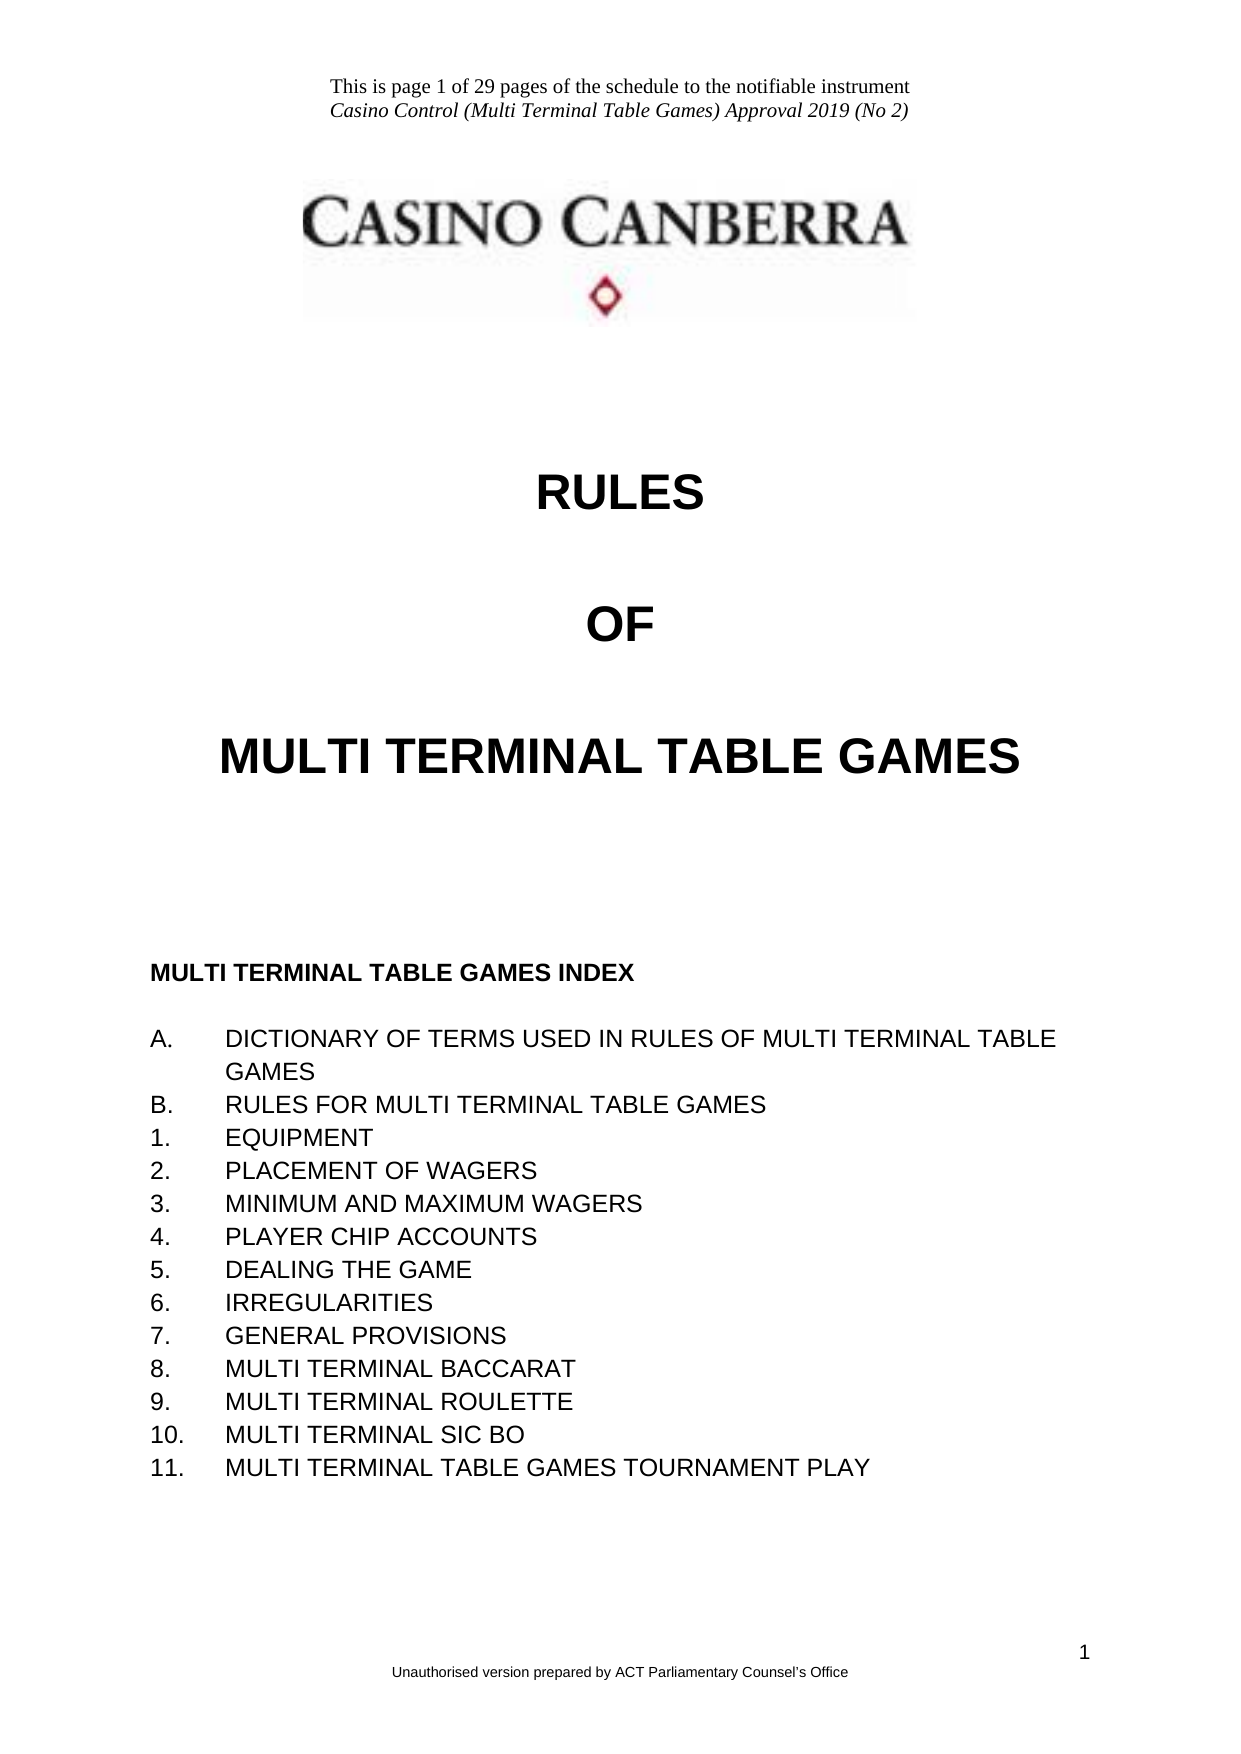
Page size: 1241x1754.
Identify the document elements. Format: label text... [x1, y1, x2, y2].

picture [302, 179, 938, 327]
text 10. MULTI TERMINAL SIC BO [150, 1420, 1090, 1449]
text 11. MULTI TERMINAL TABLE GAMES TOURNAMENT PLAY [150, 1453, 1090, 1482]
text 3. MINIMUM AND MAXIMUM WAGERS [150, 1189, 1090, 1218]
text MULTI TERMINAL TABLE GAMES [150, 727, 1090, 784]
text B. RULES FOR MULTI TERMINAL TABLE GAMES [150, 1090, 1090, 1119]
text 8. MULTI TERMINAL BACCARAT [150, 1354, 1090, 1383]
text OF [150, 595, 1090, 652]
text 7. GENERAL PROVISIONS [150, 1321, 1090, 1350]
text 2. PLACEMENT OF WAGERS [150, 1156, 1090, 1185]
text 4. PLAYER CHIP ACCOUNTS [150, 1222, 1090, 1251]
text 6. IRREGULARITIES [150, 1288, 1090, 1317]
text RULES [150, 463, 1090, 520]
text 5. DEALING THE GAME [150, 1255, 1090, 1284]
text 9. MULTI TERMINAL ROULETTE [150, 1387, 1090, 1416]
text 1. EQUIPMENT [150, 1123, 1090, 1152]
text MULTI TERMINAL TABLE GAMES INDEX [150, 958, 1090, 987]
text A. DICTIONARY OF TERMS USED IN RULES OF MULTI TERMINAL TABLE GAMES [150, 1024, 1090, 1086]
